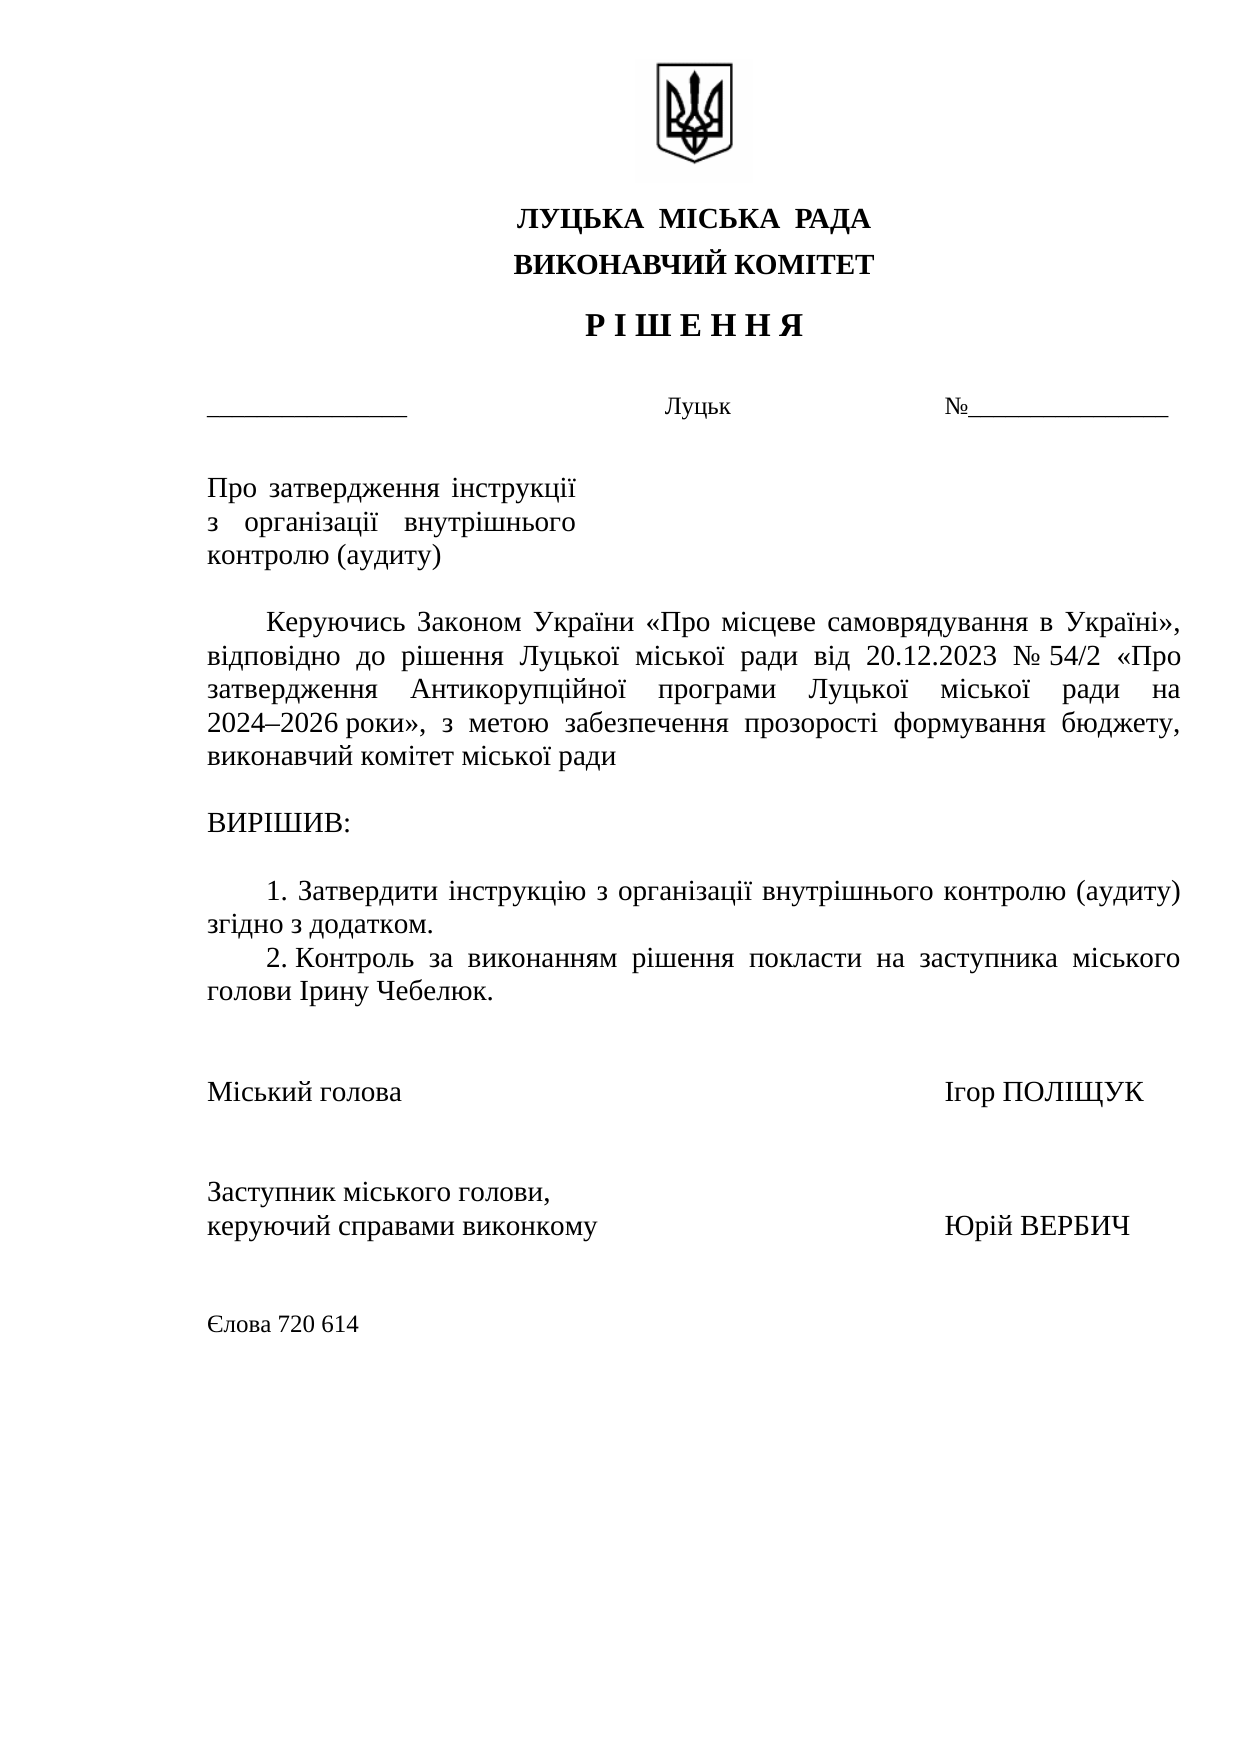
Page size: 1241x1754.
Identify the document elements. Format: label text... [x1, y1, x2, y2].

text ВИРІШИВ: [207, 806, 1181, 839]
subtitle ВИКОНАВЧИЙ КОМІТЕТ [207, 247, 1181, 281]
text Заступник міського голови, [207, 1174, 1181, 1208]
text Єлова 720 614 [207, 1309, 1181, 1337]
text Про затвердження інструкції з організації внутрішнього контролю (аудиту) [207, 470, 576, 571]
text 1. Затвердити інструкцію з організації внутрішнього контролю (аудиту) згідно з додатком. [207, 873, 1181, 940]
text Керуючись Законом України «Про місцеве самоврядування в Україні», відповідно до рішення Луцької міської ради від 20.12.2023 № 54/2 «Про затвердження Антикорупційної програми Луцької міської ради на 2024–2026 роки», з метою забезпечення прозорості формування бюджету, виконавчий комітет міської ради [207, 604, 1181, 772]
text керуючий справами виконкому Юрій ВЕРБИЧ [207, 1208, 1181, 1242]
subtitle ЛУЦЬКА МІСЬКА РАДА [207, 202, 1181, 235]
text Міський голова Ігор ПОЛІЩУК [207, 1074, 1181, 1107]
text 2. Контроль за виконанням рішення покласти на заступника міського голови Ірину Чебелюк. [207, 940, 1181, 1007]
text ________________ Луцьк №________________ [207, 391, 1181, 420]
subtitle Р І Ш Е Н Н Я [207, 305, 1181, 343]
